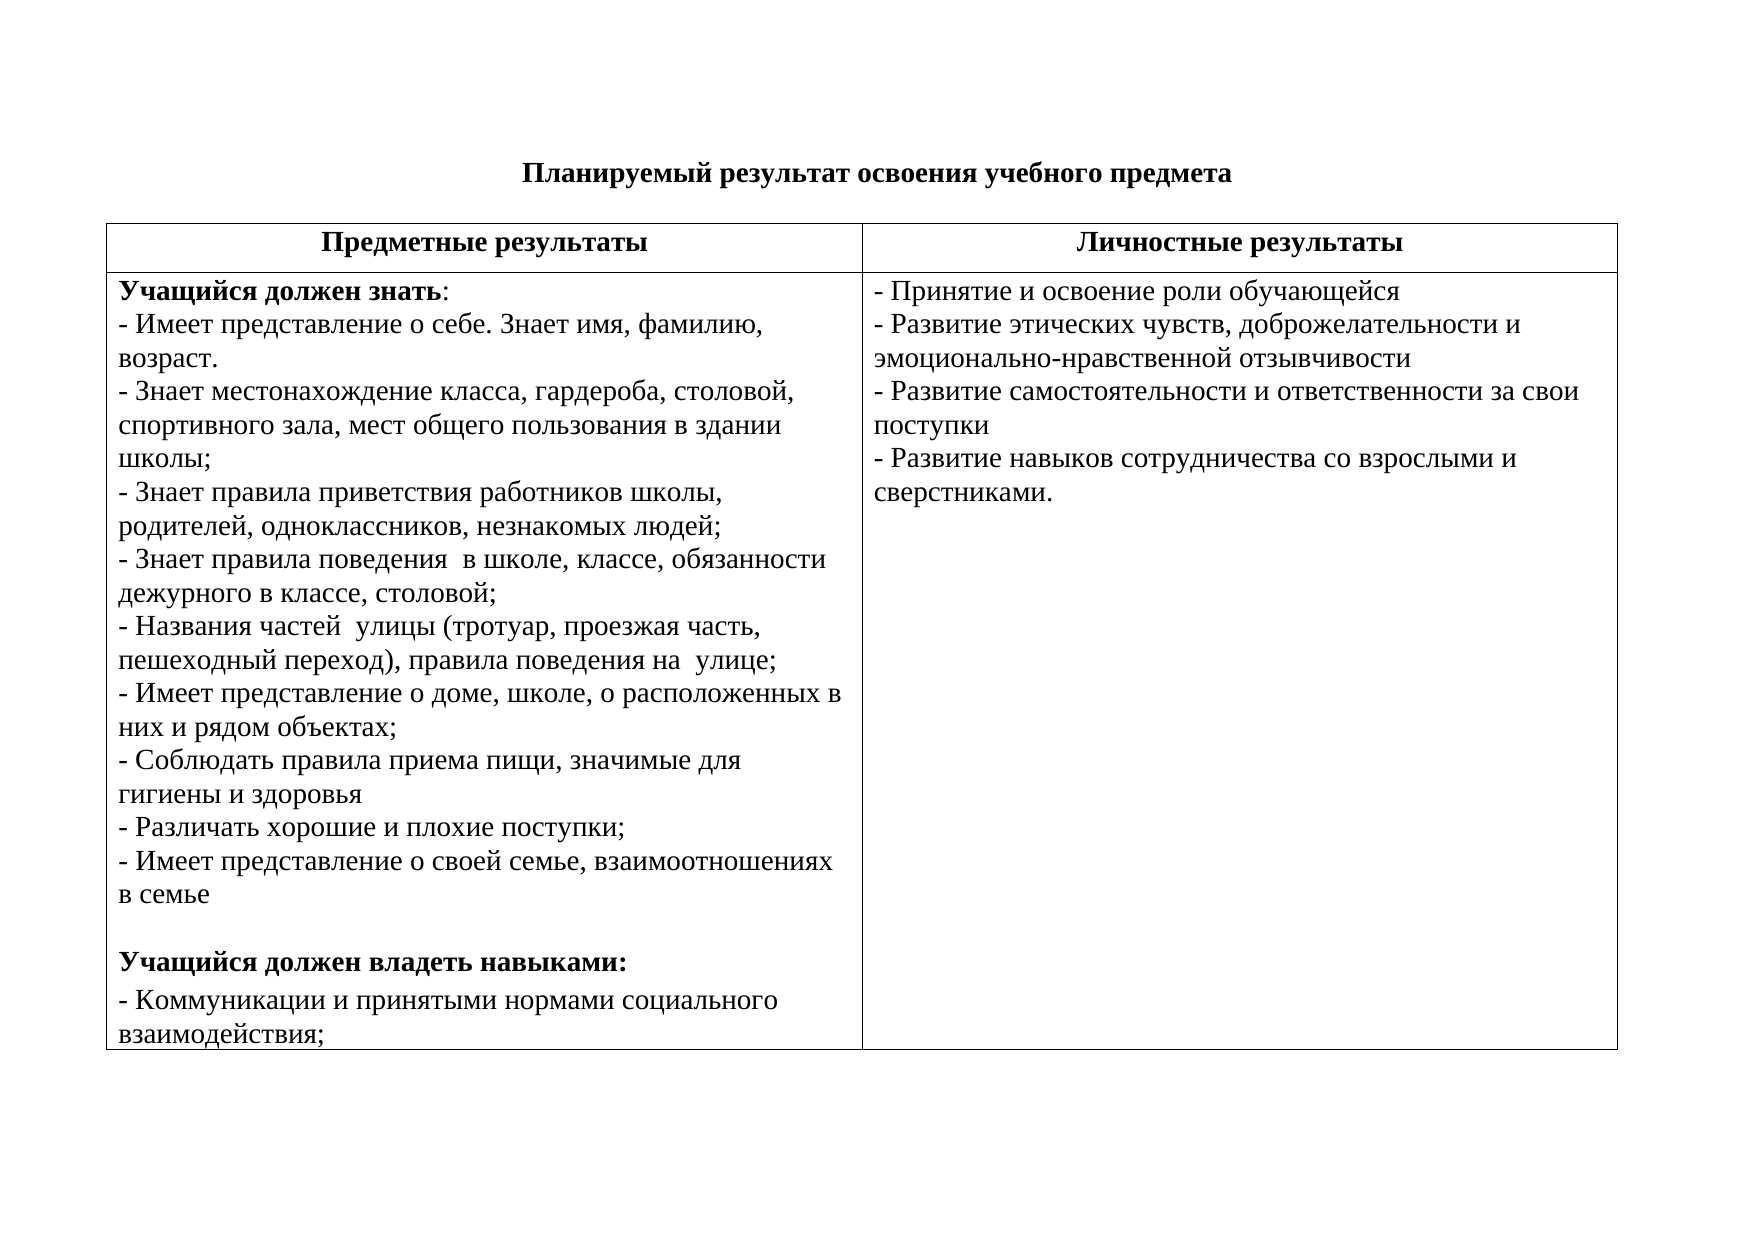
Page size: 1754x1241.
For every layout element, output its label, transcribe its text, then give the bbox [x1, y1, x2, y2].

table_header Личностные результаты [863, 224, 1617, 272]
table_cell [863, 273, 1617, 1049]
table_header Предметные результаты [107, 224, 862, 272]
text Планируемый результат освоения учебного предмета [118, 156, 1636, 189]
